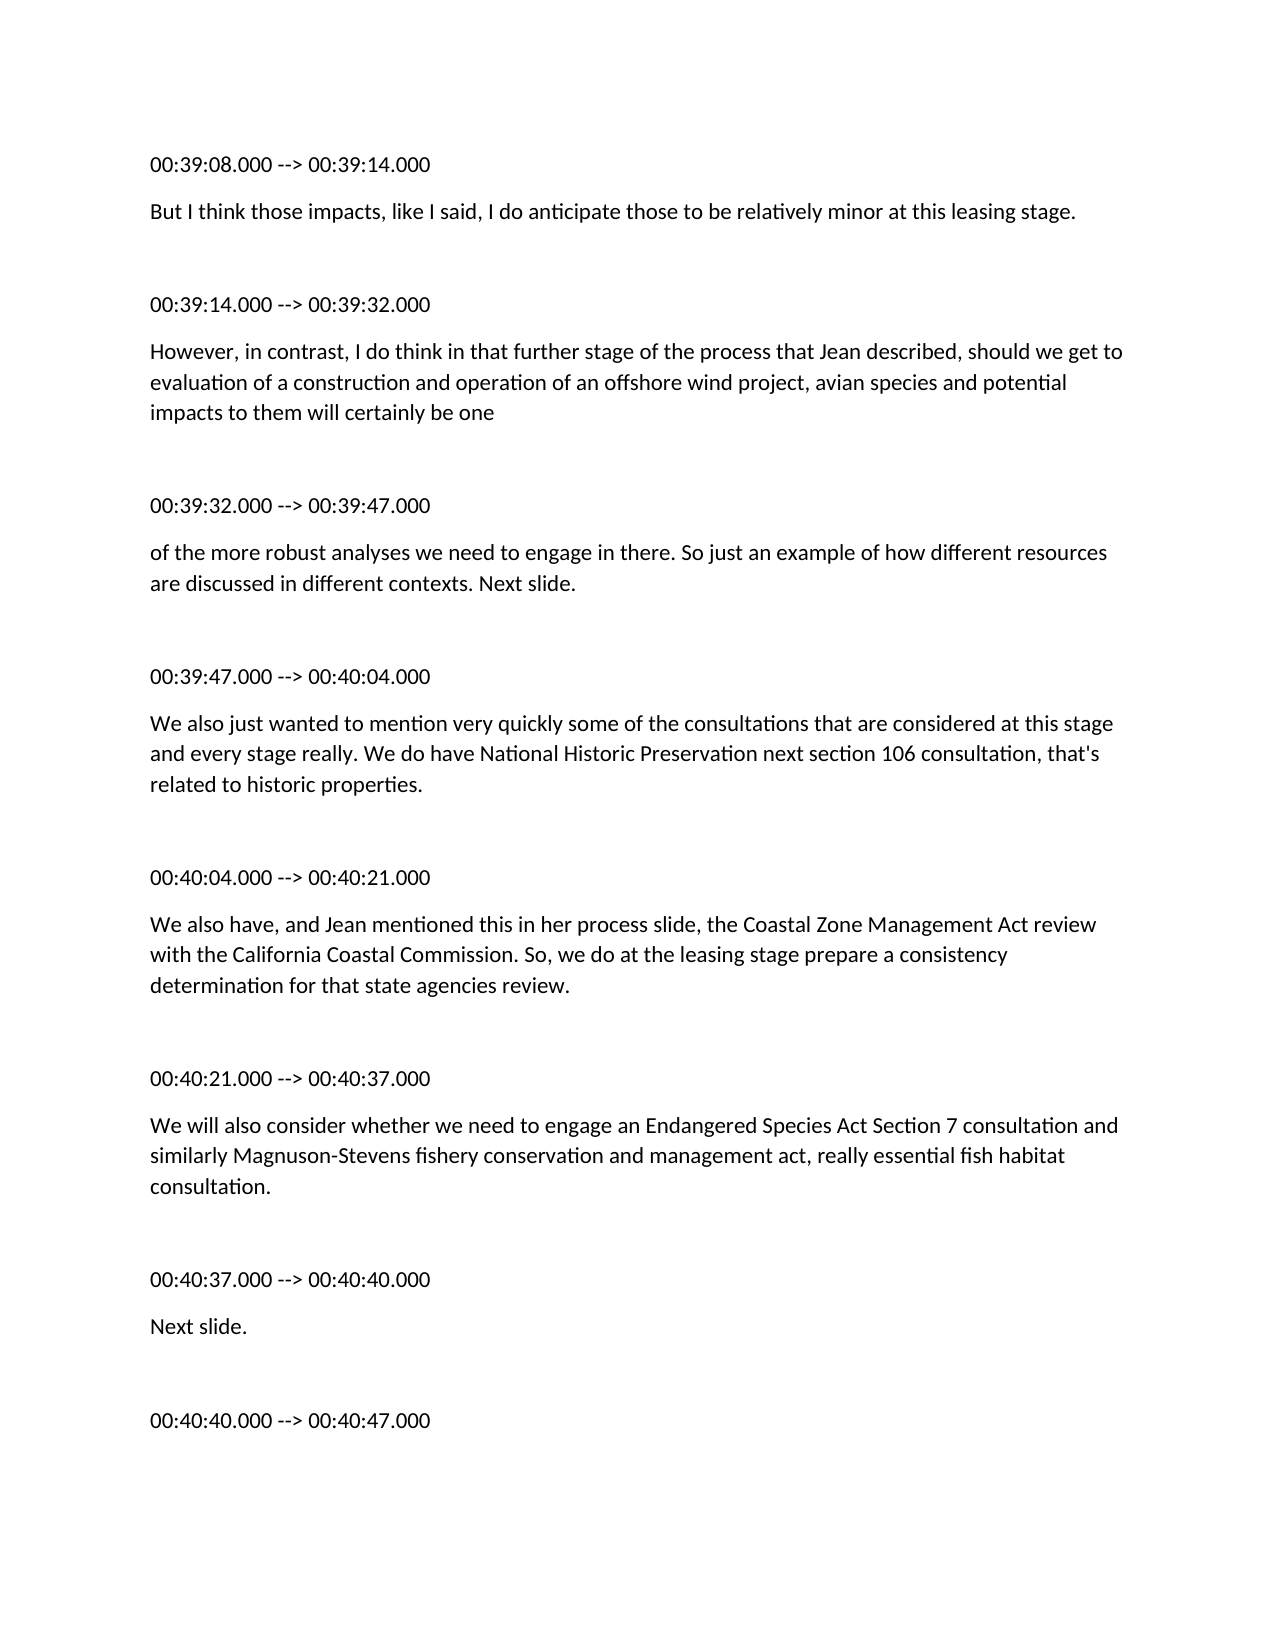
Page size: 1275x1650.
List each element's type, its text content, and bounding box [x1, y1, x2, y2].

text 00:40:37.000 --> 00:40:40.000 [150, 1266, 1125, 1294]
text of the more robust analyses we need to engage in there. So just an example of how different resources are discussed in different contexts. Next slide. [150, 538, 1125, 597]
text We will also consider whether we need to engage an Endangered Species Act Section 7 consultation and similarly Magnuson-Stevens fishery conservation and management act, really essential fish habitat consultation. [150, 1111, 1125, 1200]
text 00:39:47.000 --> 00:40:04.000 [150, 662, 1125, 691]
text But I think those impacts, like I said, I do anticipate those to be relatively minor at this leasing stage. [150, 197, 1125, 225]
text We also have, and Jean mentioned this in her process slide, the Coastal Zone Management Act review with the California Coastal Commission. So, we do at the leasing stage prepare a consistency determination for that state agencies review. [150, 910, 1125, 999]
text 00:40:04.000 --> 00:40:21.000 [150, 863, 1125, 892]
text 00:39:32.000 --> 00:39:47.000 [150, 492, 1125, 520]
text However, in contrast, I do think in that further stage of the process that Jean described, should we get to evaluation of a construction and operation of an offshore wind project, avian species and potential impacts to them will certainly be one [150, 337, 1125, 426]
text Next slide. [150, 1312, 1125, 1341]
text We also just wanted to mention very quickly some of the consultations that are considered at this stage and every stage really. We do have National Historic Preservation next section 106 consultation, that's related to historic properties. [150, 709, 1125, 798]
text 00:39:14.000 --> 00:39:32.000 [150, 291, 1125, 319]
text 00:40:40.000 --> 00:40:47.000 [150, 1406, 1125, 1434]
text 00:39:08.000 --> 00:39:14.000 [150, 150, 1125, 178]
text 00:40:21.000 --> 00:40:37.000 [150, 1064, 1125, 1093]
